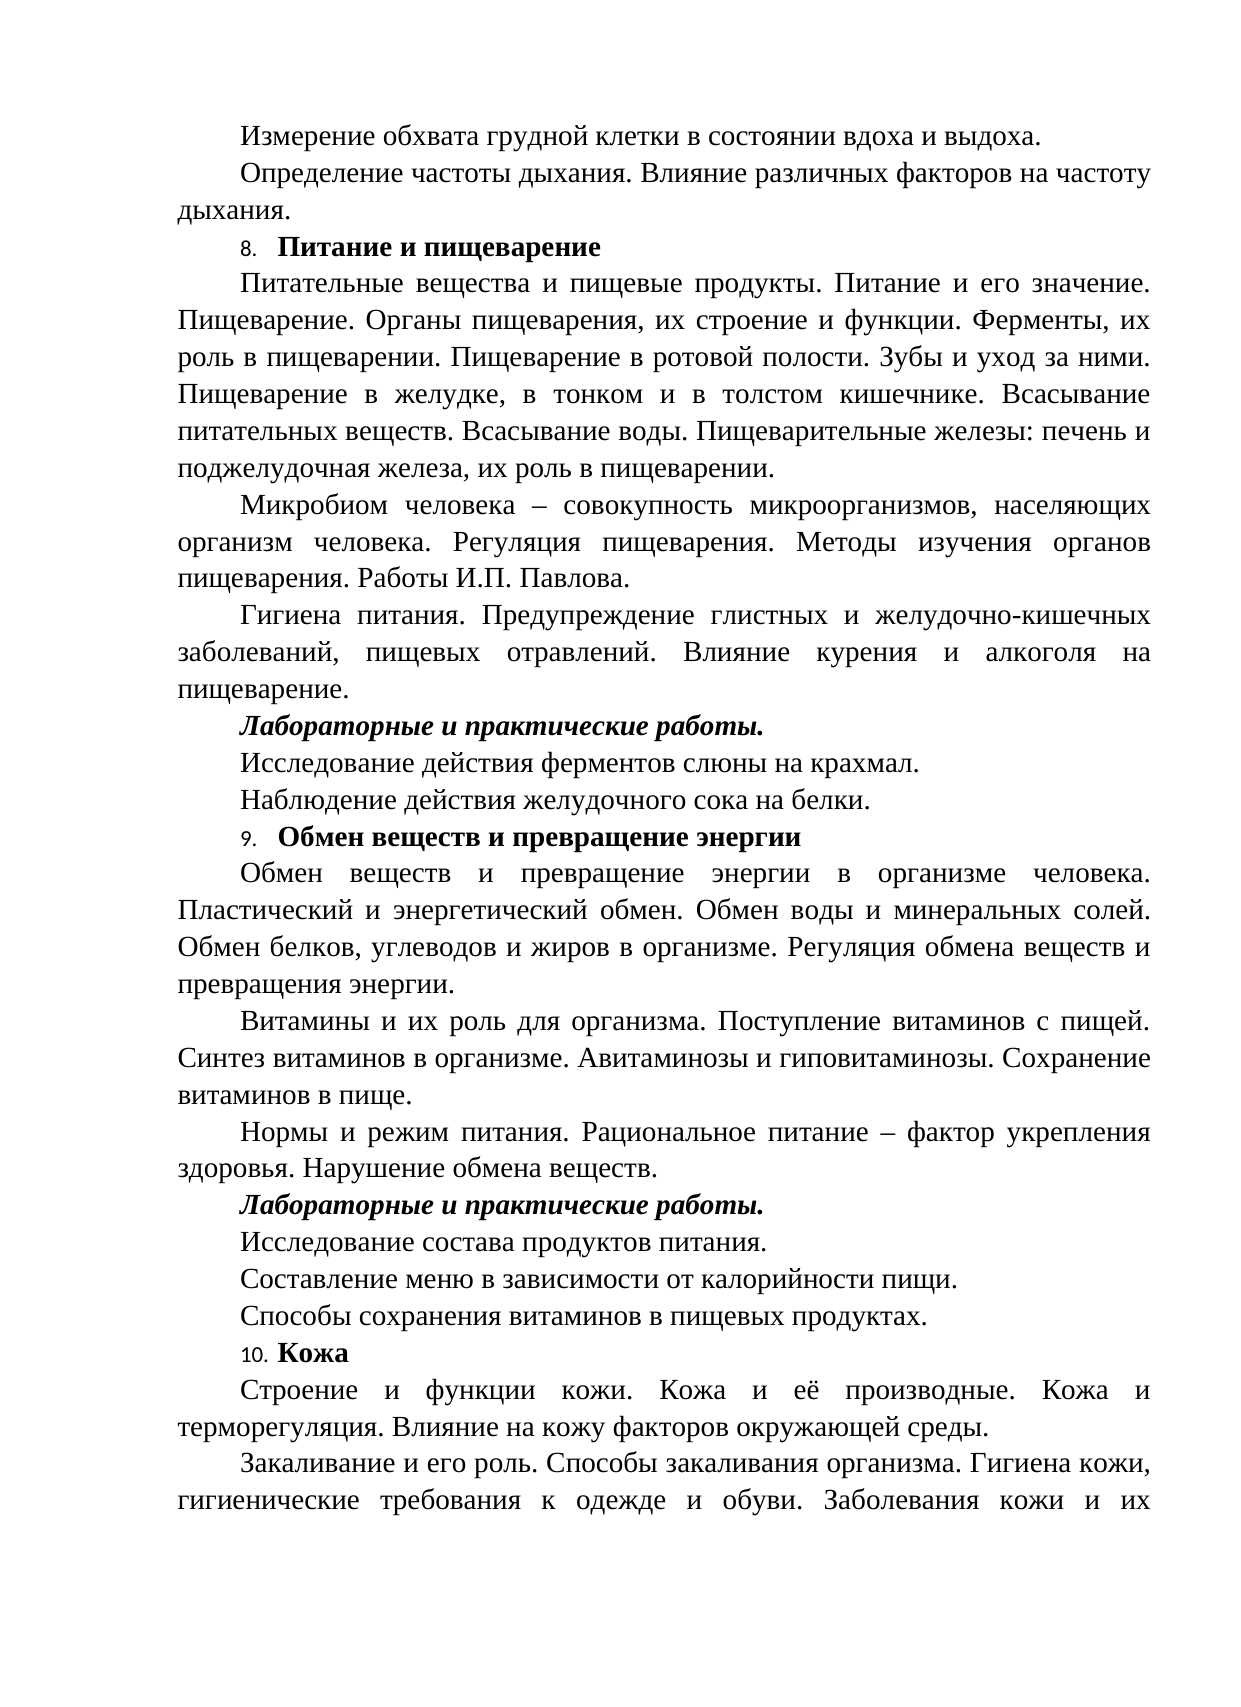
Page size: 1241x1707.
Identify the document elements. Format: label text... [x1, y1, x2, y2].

text Микробиом человека – совокупность микроорганизмов, населяющих организм человека. Регуляция пищеварения. Методы изучения органов пищеварения. Работы И.П. Павлова. [177, 487, 1152, 594]
text Лабораторные и практические работы. [177, 1187, 1152, 1221]
text Гигиена питания. Предупреждение глистных и желудочно-кишечных заболеваний, пищевых отравлений. Влияние курения и алкоголя на пищеварение. [177, 597, 1152, 705]
text Способы сохранения витаминов в пищевых продуктах. [177, 1298, 1152, 1332]
text Лабораторные и практические работы. [177, 708, 1152, 742]
text Измерение обхвата грудной клетки в состоянии вдоха и выдоха. [177, 118, 1152, 152]
list Кожа [240, 1335, 1152, 1368]
text Исследование состава продуктов питания. [177, 1224, 1152, 1258]
text Витамины и их роль для организма. Поступление витаминов с пищей. Синтез витаминов в организме. Авитаминозы и гиповитаминозы. Сохранение витаминов в пище. [177, 1003, 1152, 1110]
text Определение частоты дыхания. Влияние различных факторов на частоту дыхания. [177, 155, 1152, 225]
text Наблюдение действия желудочного сока на белки. [177, 782, 1152, 815]
text Питательные вещества и пищевые продукты. Питание и его значение. Пищеварение. Органы пищеварения, их строение и функции. Ферменты, их роль в пищеварении. Пищеварение в ротовой полости. Зубы и уход за ними. Пищеварение в желудке, в тонком и в толстом кишечнике. Всасывание питательных веществ. Всасывание воды. Пищеварительные железы: печень и поджелудочная железа, их роль в пищеварении. [177, 266, 1152, 483]
text Исследование действия ферментов слюны на крахмал. [177, 745, 1152, 778]
list Обмен веществ и превращение энергии [240, 819, 1152, 852]
text Нормы и режим питания. Рациональное питание – фактор укрепления здоровья. Нарушение обмена веществ. [177, 1114, 1152, 1184]
text Составление меню в зависимости от калорийности пищи. [177, 1261, 1152, 1295]
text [177, 1446, 1152, 1516]
text Обмен веществ и превращение энергии в организме человека. Пластический и энергетический обмен. Обмен воды и минеральных солей. Обмен белков, углеводов и жиров в организме. Регуляция обмена веществ и превращения энергии. [177, 856, 1152, 1000]
list Питание и пищеварение [240, 229, 1152, 262]
text Строение и функции кожи. Кожа и её производные. Кожа и терморегуляция. Влияние на кожу факторов окружающей среды. [177, 1372, 1152, 1442]
